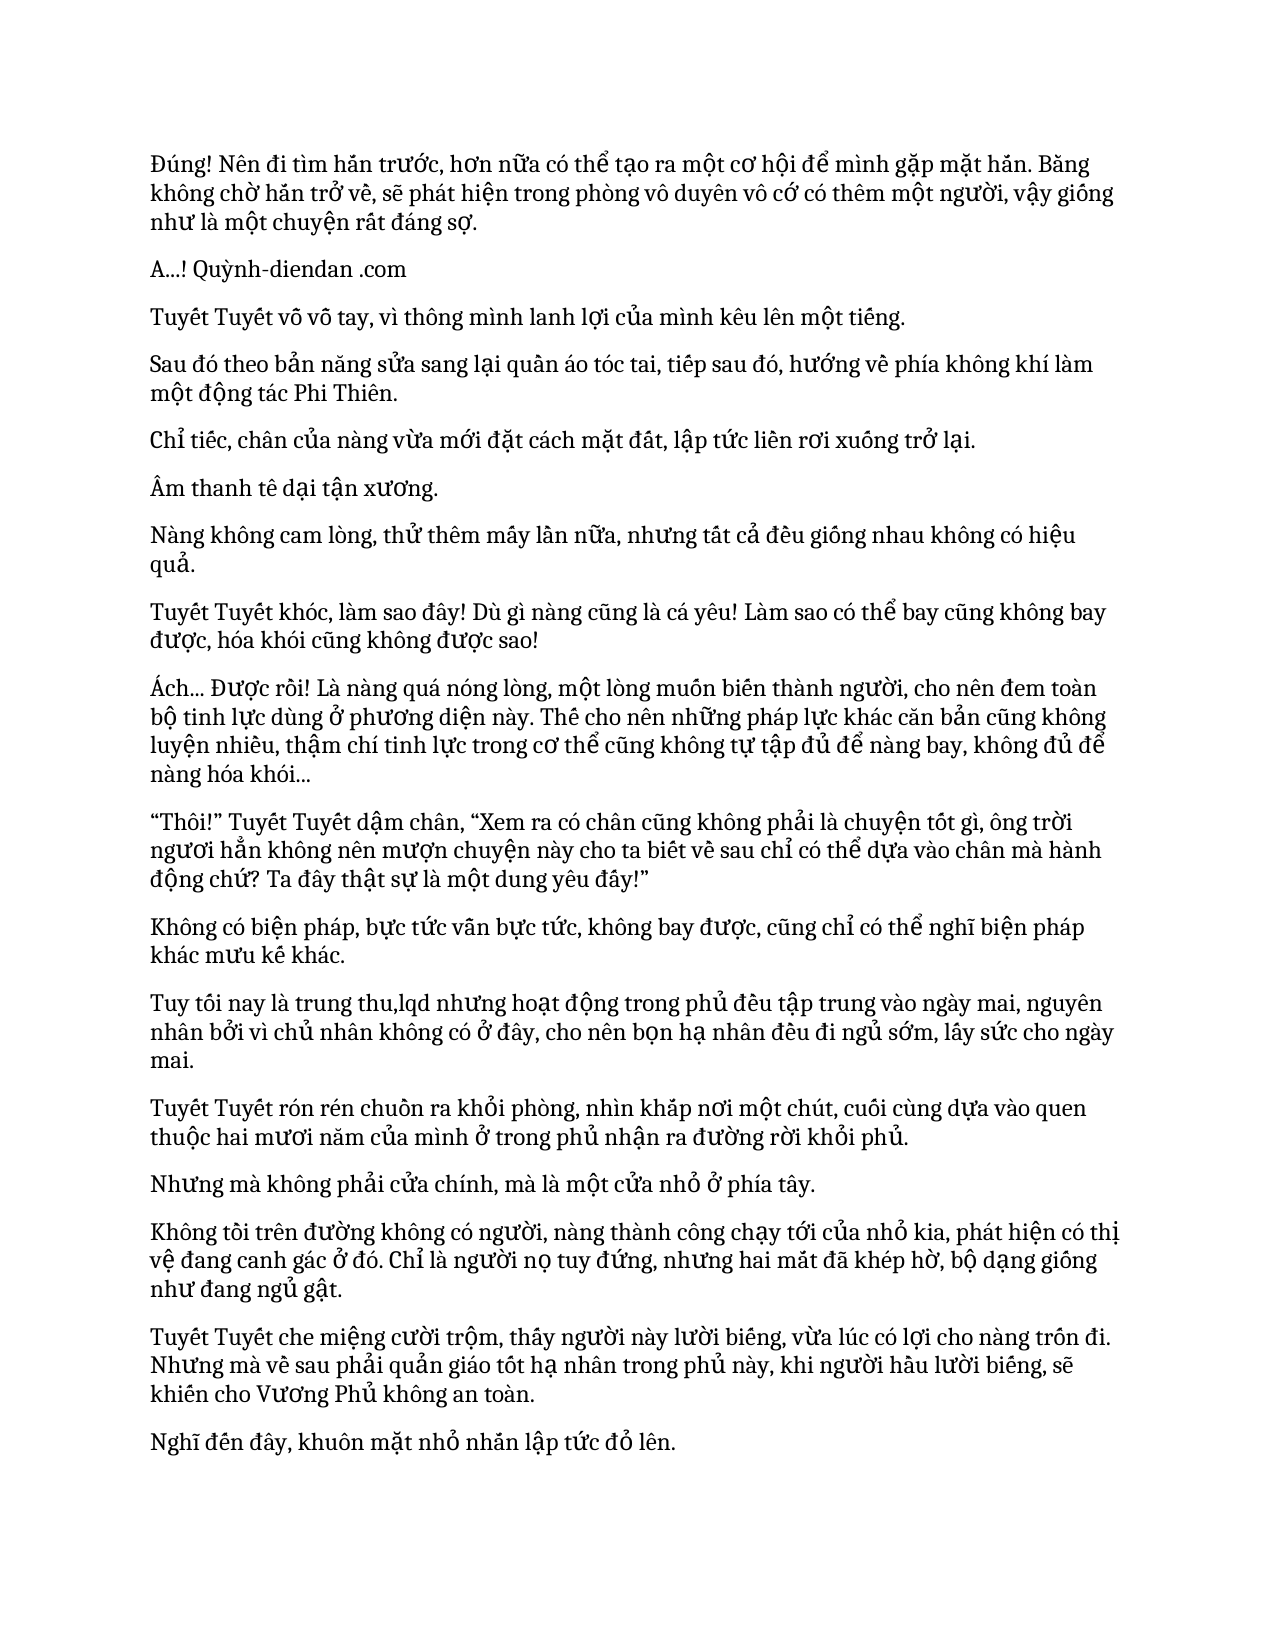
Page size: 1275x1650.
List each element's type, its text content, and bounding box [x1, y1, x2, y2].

text Đúng! Nên đi tìm hắn trước, hơn nữa có thể tạo ra một cơ hội để mình gặp mặt hắn. Bằng không chờ hắn trở về, sẽ phát hiện trong phòng vô duyên vô cớ có thêm một người, vậy giống như là một chuyện rất đáng sợ. [150, 150, 1125, 236]
text Tuyết Tuyết vỗ vỗ tay, vì thông mình lanh lợi của mình kêu lên một tiếng. [150, 302, 1125, 331]
text Không có biện pháp, bực tức vẫn bực tức, không bay được, cũng chỉ có thể nghĩ biện pháp khác mưu kế khác. [150, 912, 1125, 970]
text Nghĩ đến đây, khuôn mặt nhỏ nhắn lập tức đỏ lên. [150, 1427, 1125, 1456]
text Nhưng mà không phải cửa chính, mà là một cửa nhỏ ở phía tây. [150, 1170, 1125, 1199]
text Tuy tối nay là trung thu,lqd nhưng hoạt động trong phủ đều tập trung vào ngày mai, nguyên nhân bởi vì chủ nhân không có ở đây, cho nên bọn hạ nhân đều đi ngủ sớm, lấy sức cho ngày mai. [150, 989, 1125, 1075]
text Chỉ tiếc, chân của nàng vừa mới đặt cách mặt đất, lập tức liền rơi xuống trở lại. [150, 426, 1125, 455]
text “Thôi!” Tuyết Tuyết dậm chân, “Xem ra có chân cũng không phải là chuyện tốt gì, ông trời ngươi hẳn không nên mượn chuyện này cho ta biết về sau chỉ có thể dựa vào chân mà hành động chứ? Ta đây thật sự là một dung yêu đấy!” [150, 807, 1125, 894]
text Sau đó theo bản năng sửa sang lại quần áo tóc tai, tiếp sau đó, hướng về phía không khí làm một động tác Phi Thiên. [150, 350, 1125, 407]
text Tuyết Tuyết rón rén chuồn ra khỏi phòng, nhìn khắp nơi một chút, cuối cùng dựa vào quen thuộc hai mươi năm của mình ở trong phủ nhận ra đường rời khỏi phủ. [150, 1094, 1125, 1151]
text Âm thanh tê dại tận xương. [150, 474, 1125, 502]
text Nàng không cam lòng, thử thêm mấy lần nữa, nhưng tất cả đều giống nhau không có hiệu quả. [150, 521, 1125, 579]
text Tuyết Tuyết che miệng cười trộm, thấy người này lười biếng, vừa lúc có lợi cho nàng trốn đi. Nhưng mà về sau phải quản giáo tốt hạ nhân trong phủ này, khi người hầu lười biếng, sẽ khiến cho Vương Phủ không an toàn. [150, 1322, 1125, 1409]
text Ách... Được rồi! Là nàng quá nóng lòng, một lòng muốn biến thành người, cho nên đem toàn bộ tinh lực dùng ở phương diện này. Thế cho nên những pháp lực khác căn bản cũng không luyện nhiều, thậm chí tinh lực trong cơ thể cũng không tự tập đủ để nàng bay, không đủ để nàng hóa khói... [150, 674, 1125, 789]
text Tuyết Tuyết khóc, làm sao đây! Dù gì nàng cũng là cá yêu! Làm sao có thể bay cũng không bay được, hóa khói cũng không được sao! [150, 597, 1125, 655]
text Không tồi trên đường không có người, nàng thành công chạy tới của nhỏ kia, phát hiện có thị vệ đang canh gác ở đó. Chỉ là người nọ tuy đứng, nhưng hai mắt đã khép hờ, bộ dạng giống như đang ngủ gật. [150, 1217, 1125, 1304]
text A...! Quỳnh-diendan .com [150, 255, 1125, 284]
